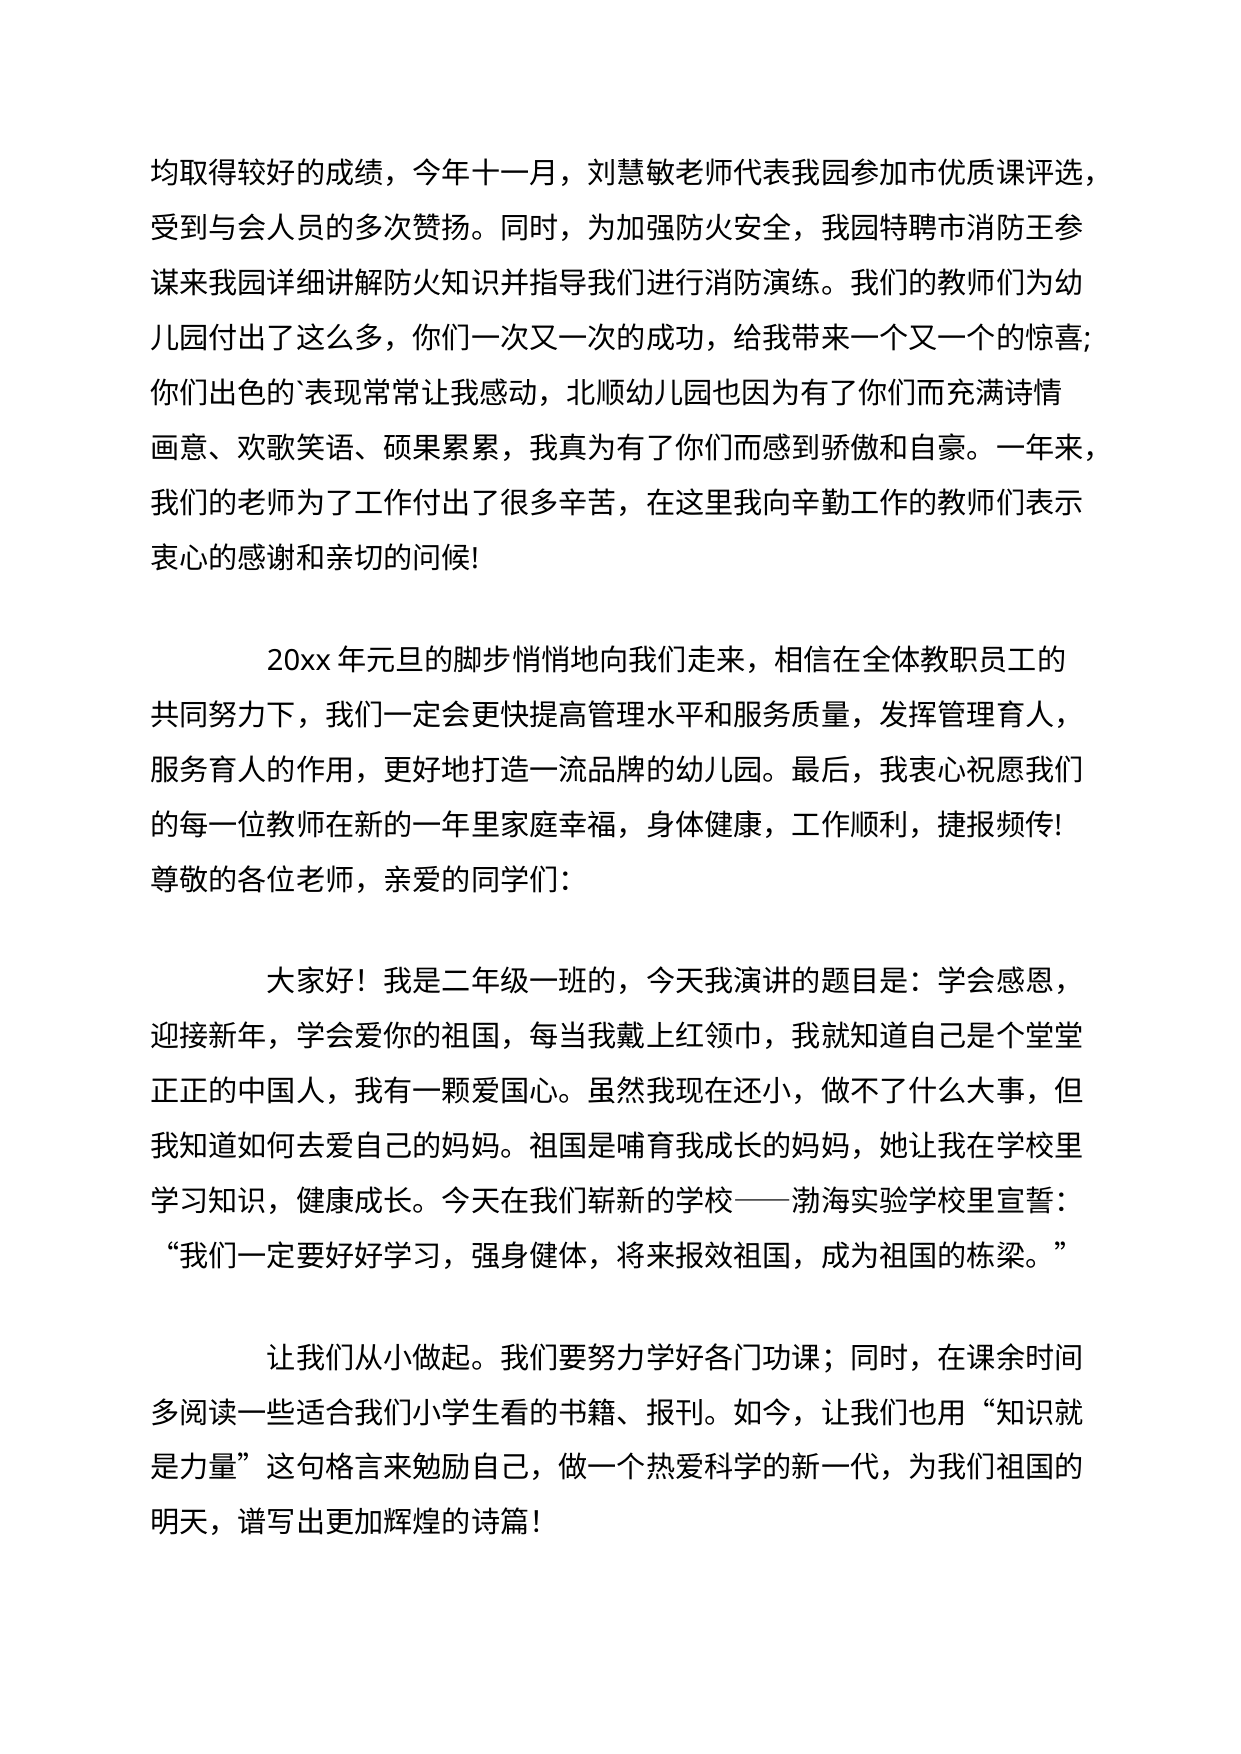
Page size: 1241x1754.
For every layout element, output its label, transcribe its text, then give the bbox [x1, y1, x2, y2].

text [150, 150, 1090, 577]
text 让我们从小做起。我们要努力学好各门功课；同时，在课余时间多阅读一些适合我们小学生看的书籍、报刊。如今，让我们也用“知识就是力量”这句格言来勉励自己，做一个热爱科学的新一代，为我们祖国的明天，谱写出更加辉煌的诗篇！ [150, 1334, 1090, 1541]
text 20xx年元旦的脚步悄悄地向我们走来，相信在全体教职员工的共同努力下，我们一定会更快提高管理水平和服务质量，发挥管理育人，服务育人的作用，更好地打造一流品牌的幼儿园。最后，我衷心祝愿我们的每一位教师在新的一年里家庭幸福，身体健康，工作顺利，捷报频传!尊敬的各位老师，亲爱的同学们： [150, 636, 1090, 898]
text 大家好！我是二年级一班的，今天我演讲的题目是：学会感恩，迎接新年，学会爱你的祖国，每当我戴上红领巾，我就知道自己是个堂堂正正的中国人，我有一颗爱国心。虽然我现在还小，做不了什么大事，但我知道如何去爱自己的妈妈。祖国是哺育我成长的妈妈，她让我在学校里学习知识，健康成长。今天在我们崭新的学校――渤海实验学校里宣誓：“我们一定要好好学习，强身健体，将来报效祖国，成为祖国的栋梁。” [150, 958, 1090, 1275]
